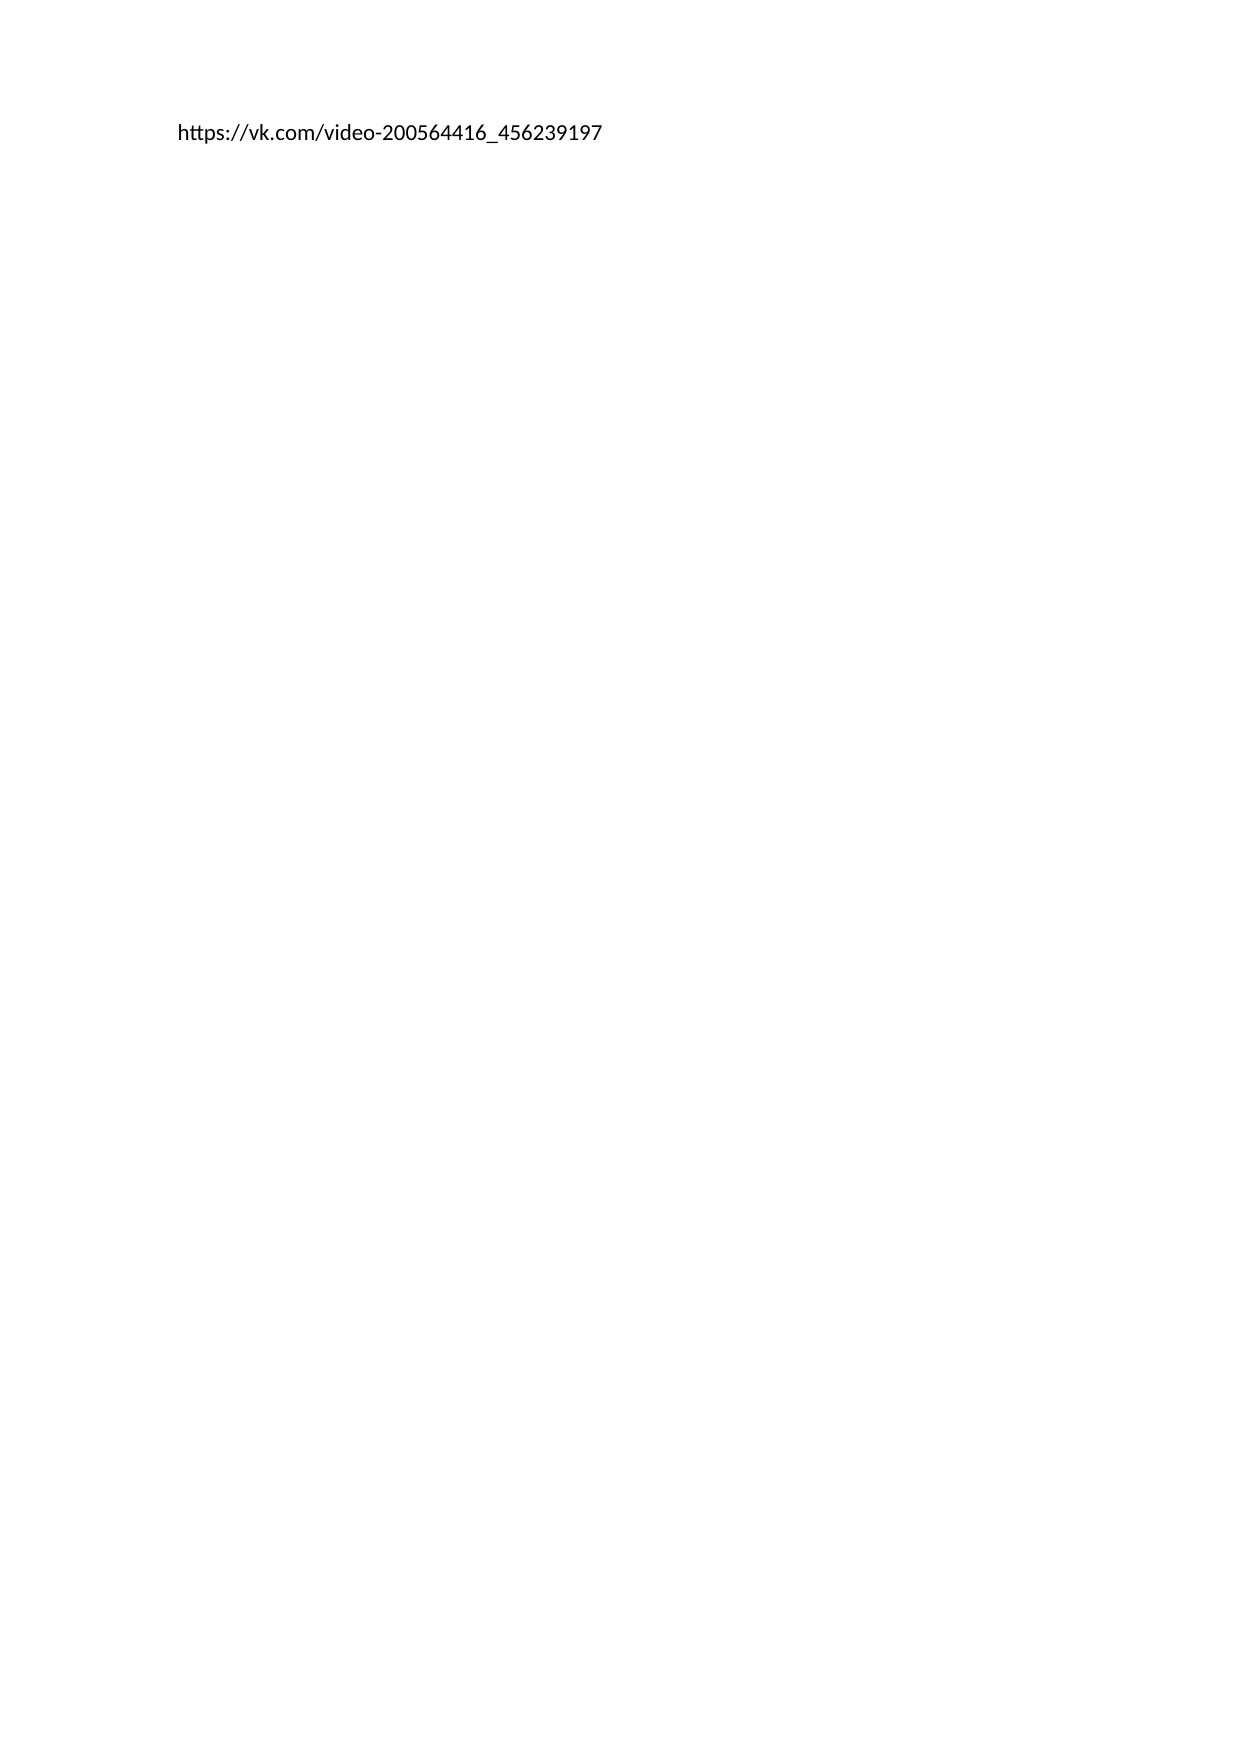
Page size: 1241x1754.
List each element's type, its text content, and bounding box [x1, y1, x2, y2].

text https://vk.com/video-200564416_456239197 [177, 118, 1152, 146]
